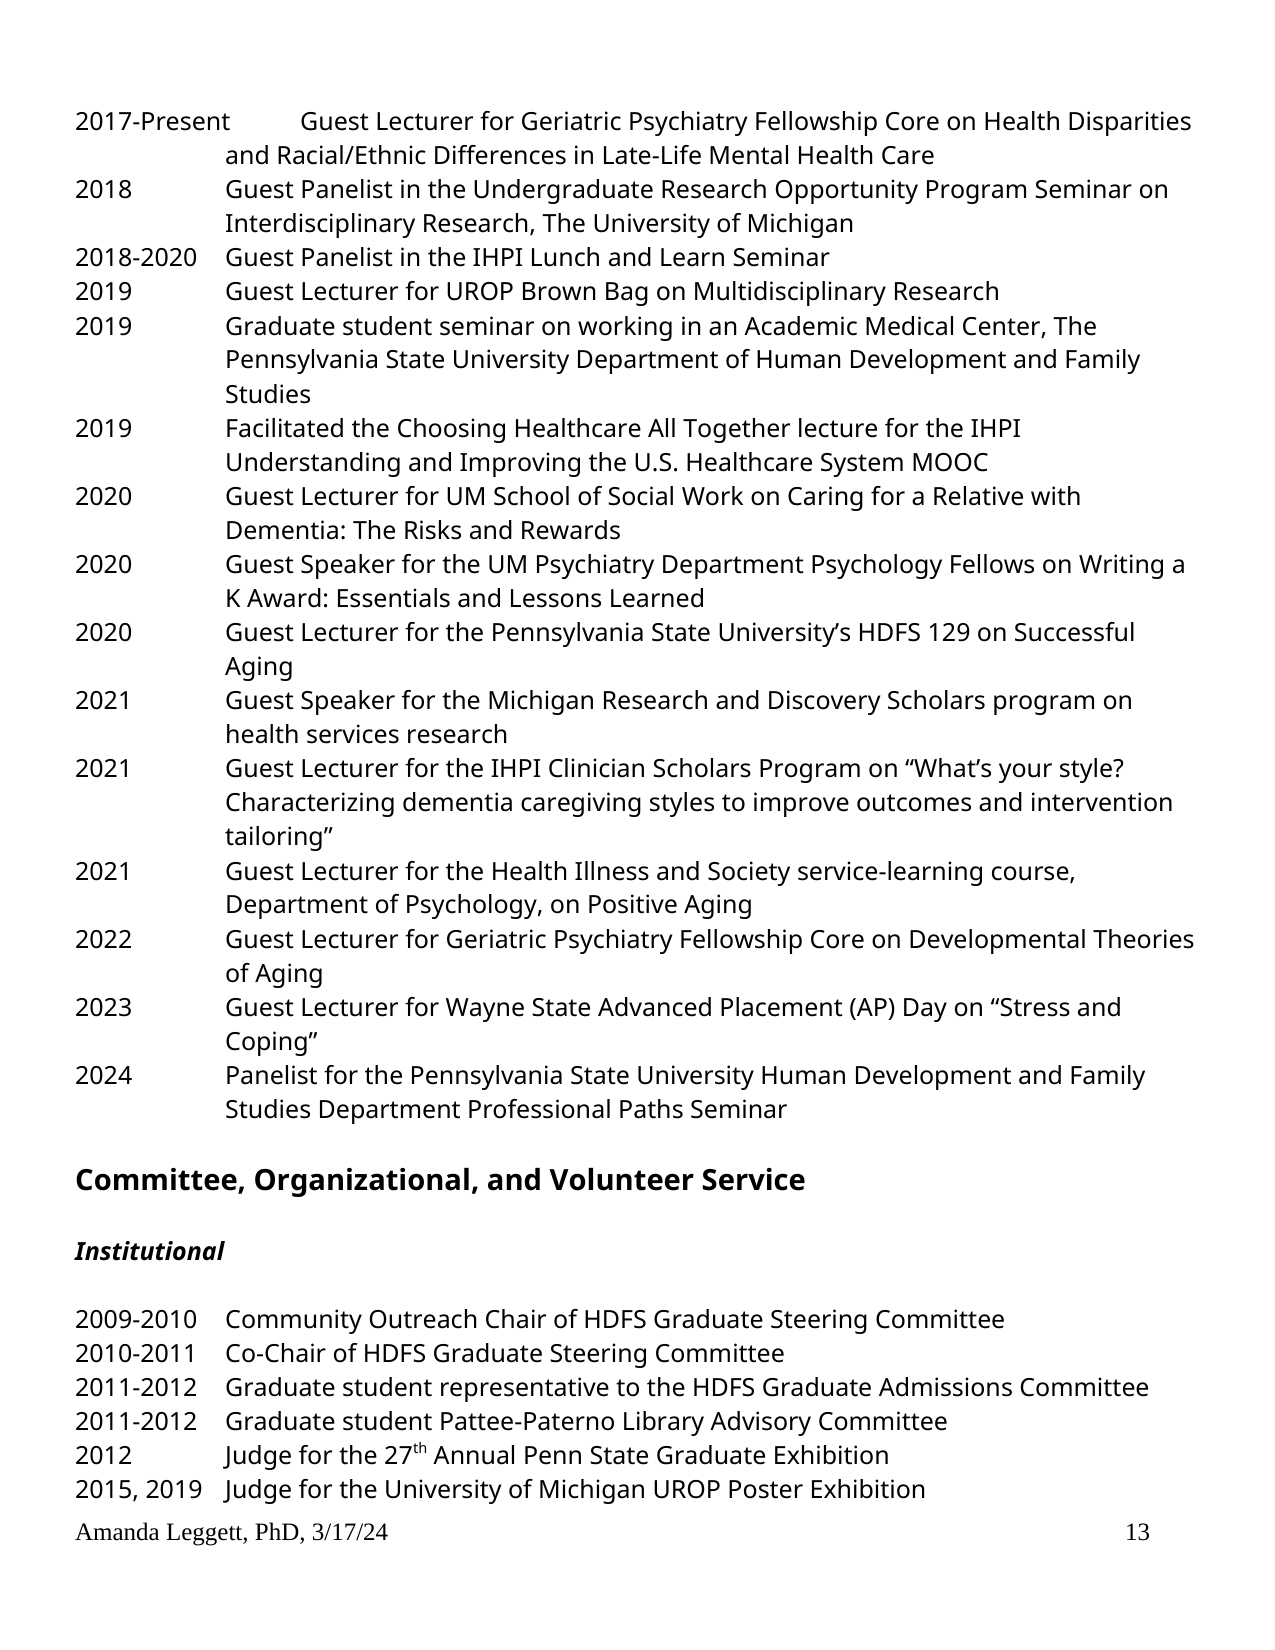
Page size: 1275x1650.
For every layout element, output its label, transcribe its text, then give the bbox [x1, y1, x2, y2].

text 2015, 2019 Judge for the University of Michigan UROP Poster Exhibition [75, 1472, 1200, 1506]
text 2023 Guest Lecturer for Wayne State Advanced Placement (AP) Day on “Stress and Coping” [75, 989, 1200, 1057]
text 2020 Guest Lecturer for the Pennsylvania State University’s HDFS 129 on Successful Aging [75, 615, 1200, 683]
text 2021 Guest Speaker for the Michigan Research and Discovery Scholars program on health services research [75, 683, 1200, 751]
text 2009-2010 Community Outreach Chair of HDFS Graduate Steering Committee [75, 1302, 1200, 1336]
text 2019 Facilitated the Choosing Healthcare All Together lecture for the IHPI Understanding and Improving the U.S. Healthcare System MOOC [75, 410, 1200, 478]
text 2010-2011 Co-Chair of HDFS Graduate Steering Committee [75, 1336, 1200, 1370]
text 2020 Guest Speaker for the UM Psychiatry Department Psychology Fellows on Writing a K Award: Essentials and Lessons Learned [75, 547, 1200, 615]
text 2011-2012 Graduate student representative to the HDFS Graduate Admissions Committee [75, 1370, 1200, 1404]
text 2019 Graduate student seminar on working in an Academic Medical Center, The Pennsylvania State University Department of Human Development and Family Studies [75, 308, 1200, 410]
text 2011-2012 Graduate student Pattee-Paterno Library Advisory Committee [75, 1404, 1200, 1438]
text Committee, Organizational, and Volunteer Service [75, 1160, 1200, 1199]
text 2024 Panelist for the Pennsylvania State University Human Development and Family Studies Department Professional Paths Seminar [75, 1057, 1200, 1126]
text 2022 Guest Lecturer for Geriatric Psychiatry Fellowship Core on Developmental Theories of Aging [75, 921, 1200, 989]
text 2018 Guest Panelist in the Undergraduate Research Opportunity Program Seminar on Interdisciplinary Research, The University of Michigan [75, 172, 1200, 240]
text 2018-2020 Guest Panelist in the IHPI Lunch and Learn Seminar [75, 240, 1200, 274]
text 2019 Guest Lecturer for UROP Brown Bag on Multidisciplinary Research [75, 274, 1200, 308]
text Institutional [75, 1233, 1200, 1267]
text 2021 Guest Lecturer for the Health Illness and Society service-learning course, Department of Psychology, on Positive Aging [75, 853, 1200, 921]
text 2021 Guest Lecturer for the IHPI Clinician Scholars Program on “What’s your style? Characterizing dementia caregiving styles to improve outcomes and intervention tailoring” [75, 751, 1200, 853]
text 2017-Present Guest Lecturer for Geriatric Psychiatry Fellowship Core on Health Disparities and Racial/Ethnic Differences in Late-Life Mental Health Care [75, 104, 1200, 172]
text 2012 Judge for the 27th Annual Penn State Graduate Exhibition [75, 1438, 1200, 1472]
text 2020 Guest Lecturer for UM School of Social Work on Caring for a Relative with Dementia: The Risks and Rewards [75, 478, 1200, 547]
